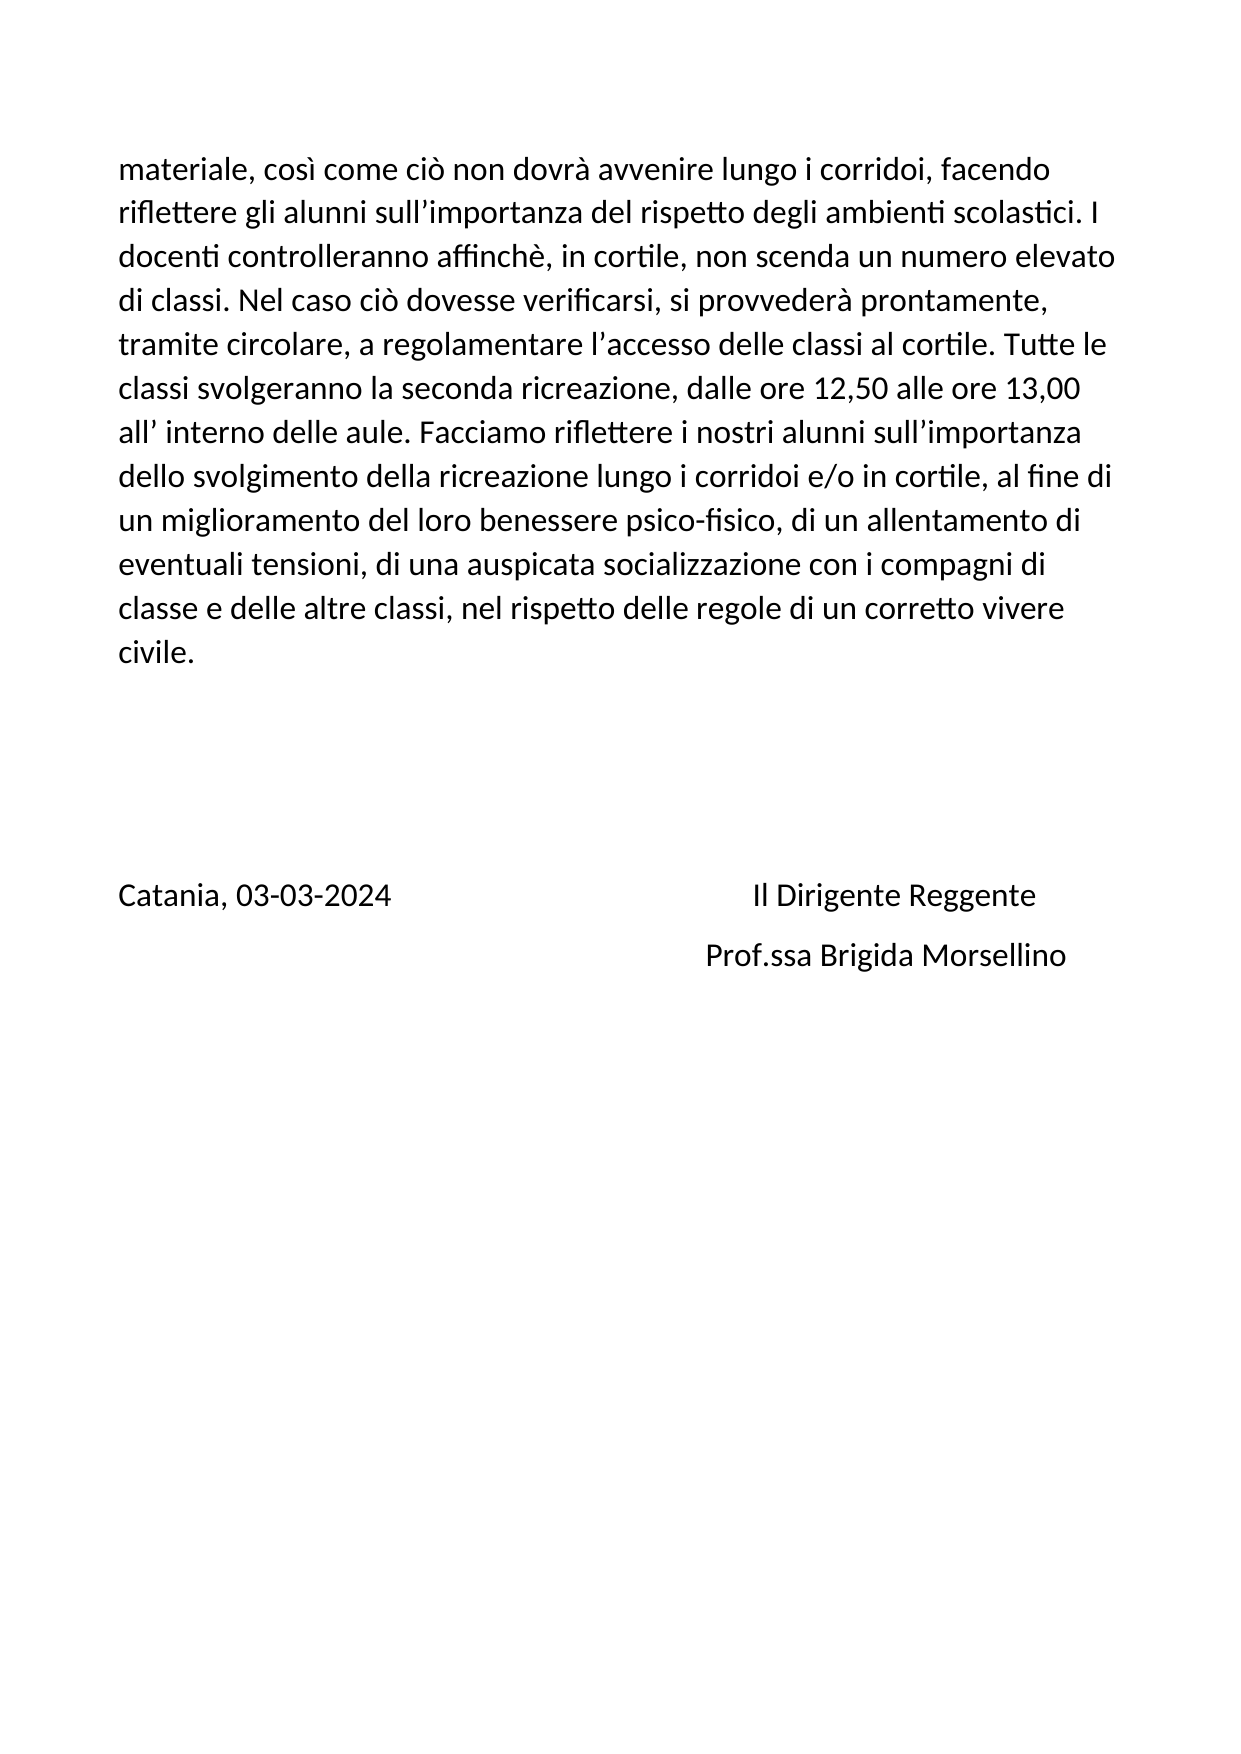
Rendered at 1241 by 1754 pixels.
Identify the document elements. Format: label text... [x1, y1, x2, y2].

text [118, 148, 1122, 672]
text Catania, 03-03-2024 Il Dirigente Reggente [118, 874, 1122, 914]
text Prof.ssa Brigida Morsellino [118, 934, 1122, 975]
